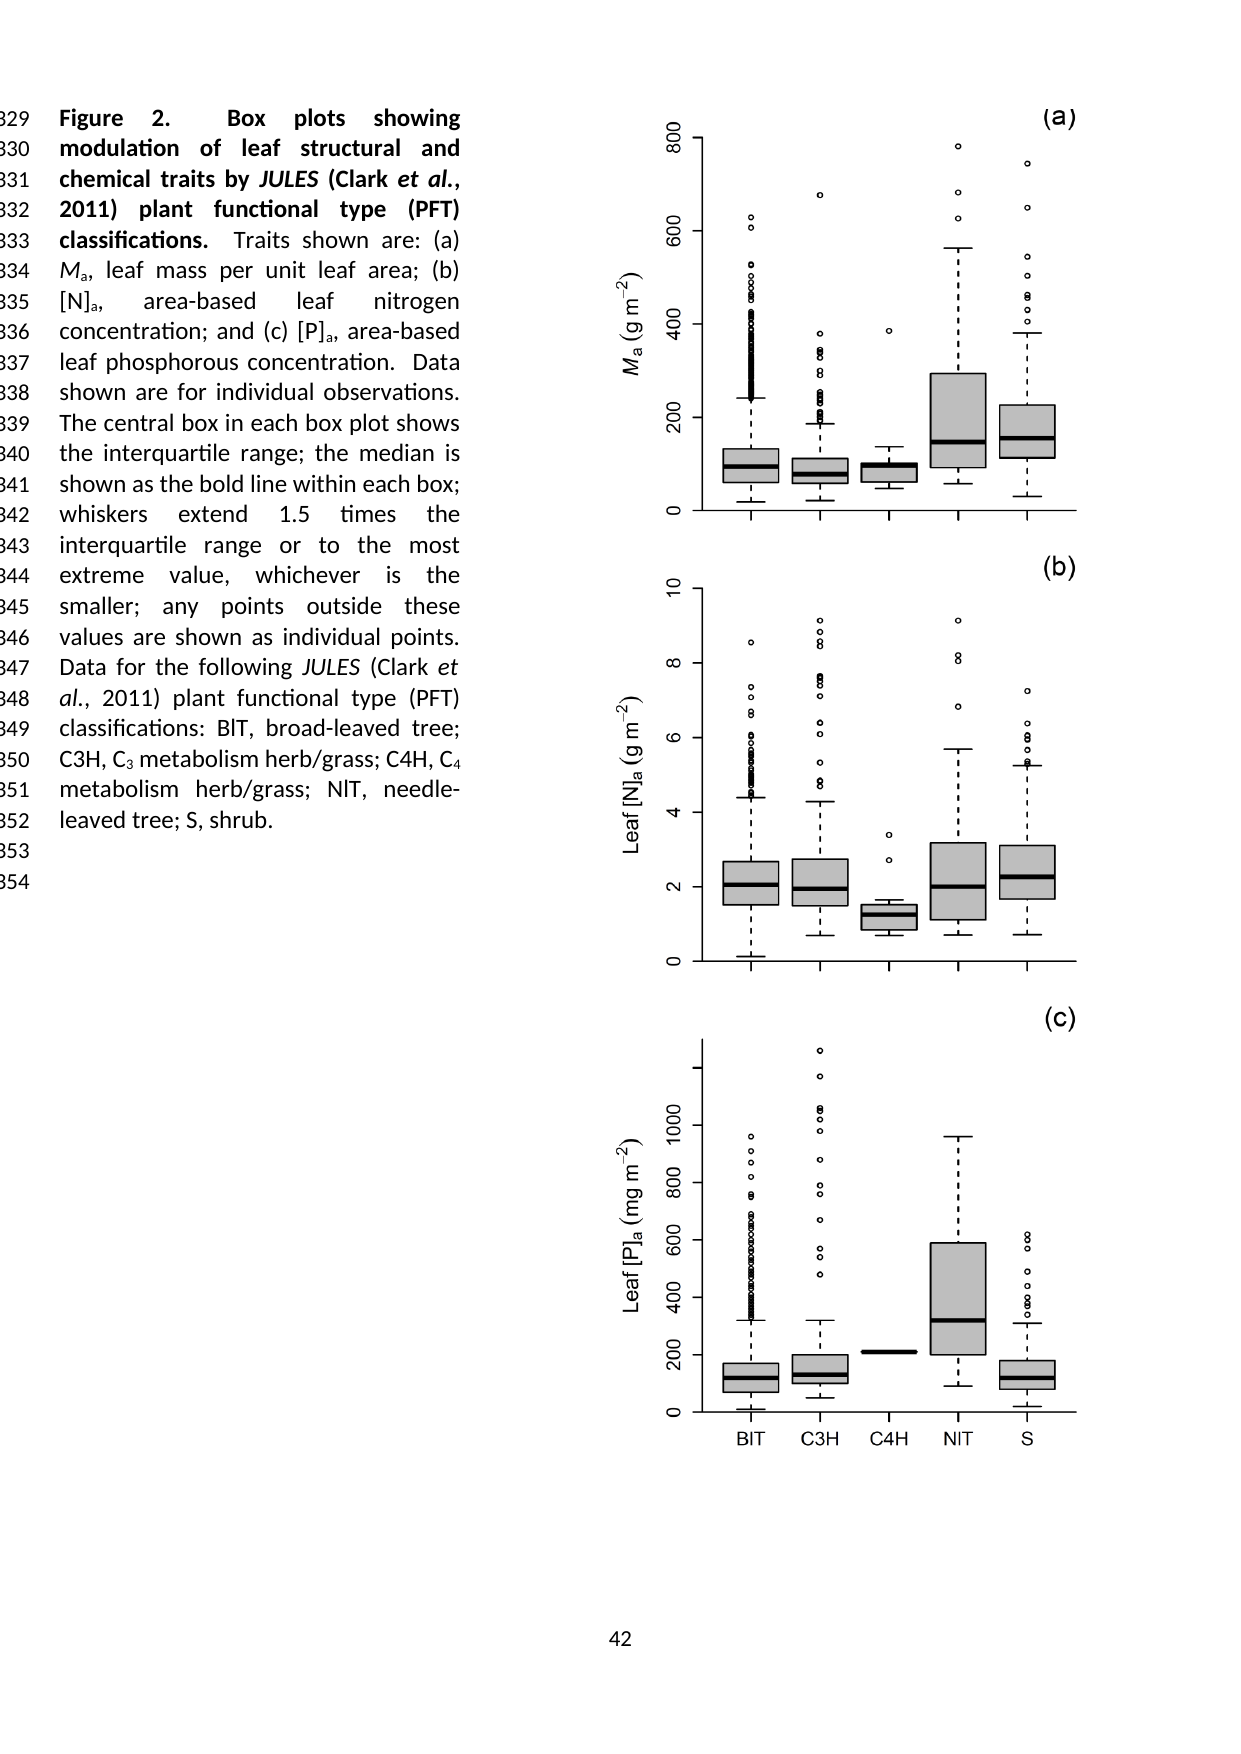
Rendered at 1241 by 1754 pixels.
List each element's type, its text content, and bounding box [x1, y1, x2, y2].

picture [479, 109, 1240, 1460]
text Figure 2. Box plots showing modulation of leaf structural and chemical traits by JULES (Clark et al., 2011) plant functional type (PFT) classifications. Traits shown are: (a) Ma, leaf mass per unit leaf area; (b) [N]a, area-based leaf nitrogen concentration; and (c) [P]a, area-based leaf phosphorous concentration. Data shown are for individual observations. The central box in each box plot shows the interquartile range; the median is shown as the bold line within each box; whiskers extend 1.5 times the interquartile range or to the most extreme value, whichever is the smaller; any points outside these values are shown as individual points. Data for the following JULES (Clark et al., 2011) plant functional type (PFT) classifications: BlT, broad-leaved tree; C3H, C3 metabolism herb/grass; C4H, C4 metabolism herb/grass; NlT, needle-leaved tree; S, shrub. [59, 102, 1181, 834]
